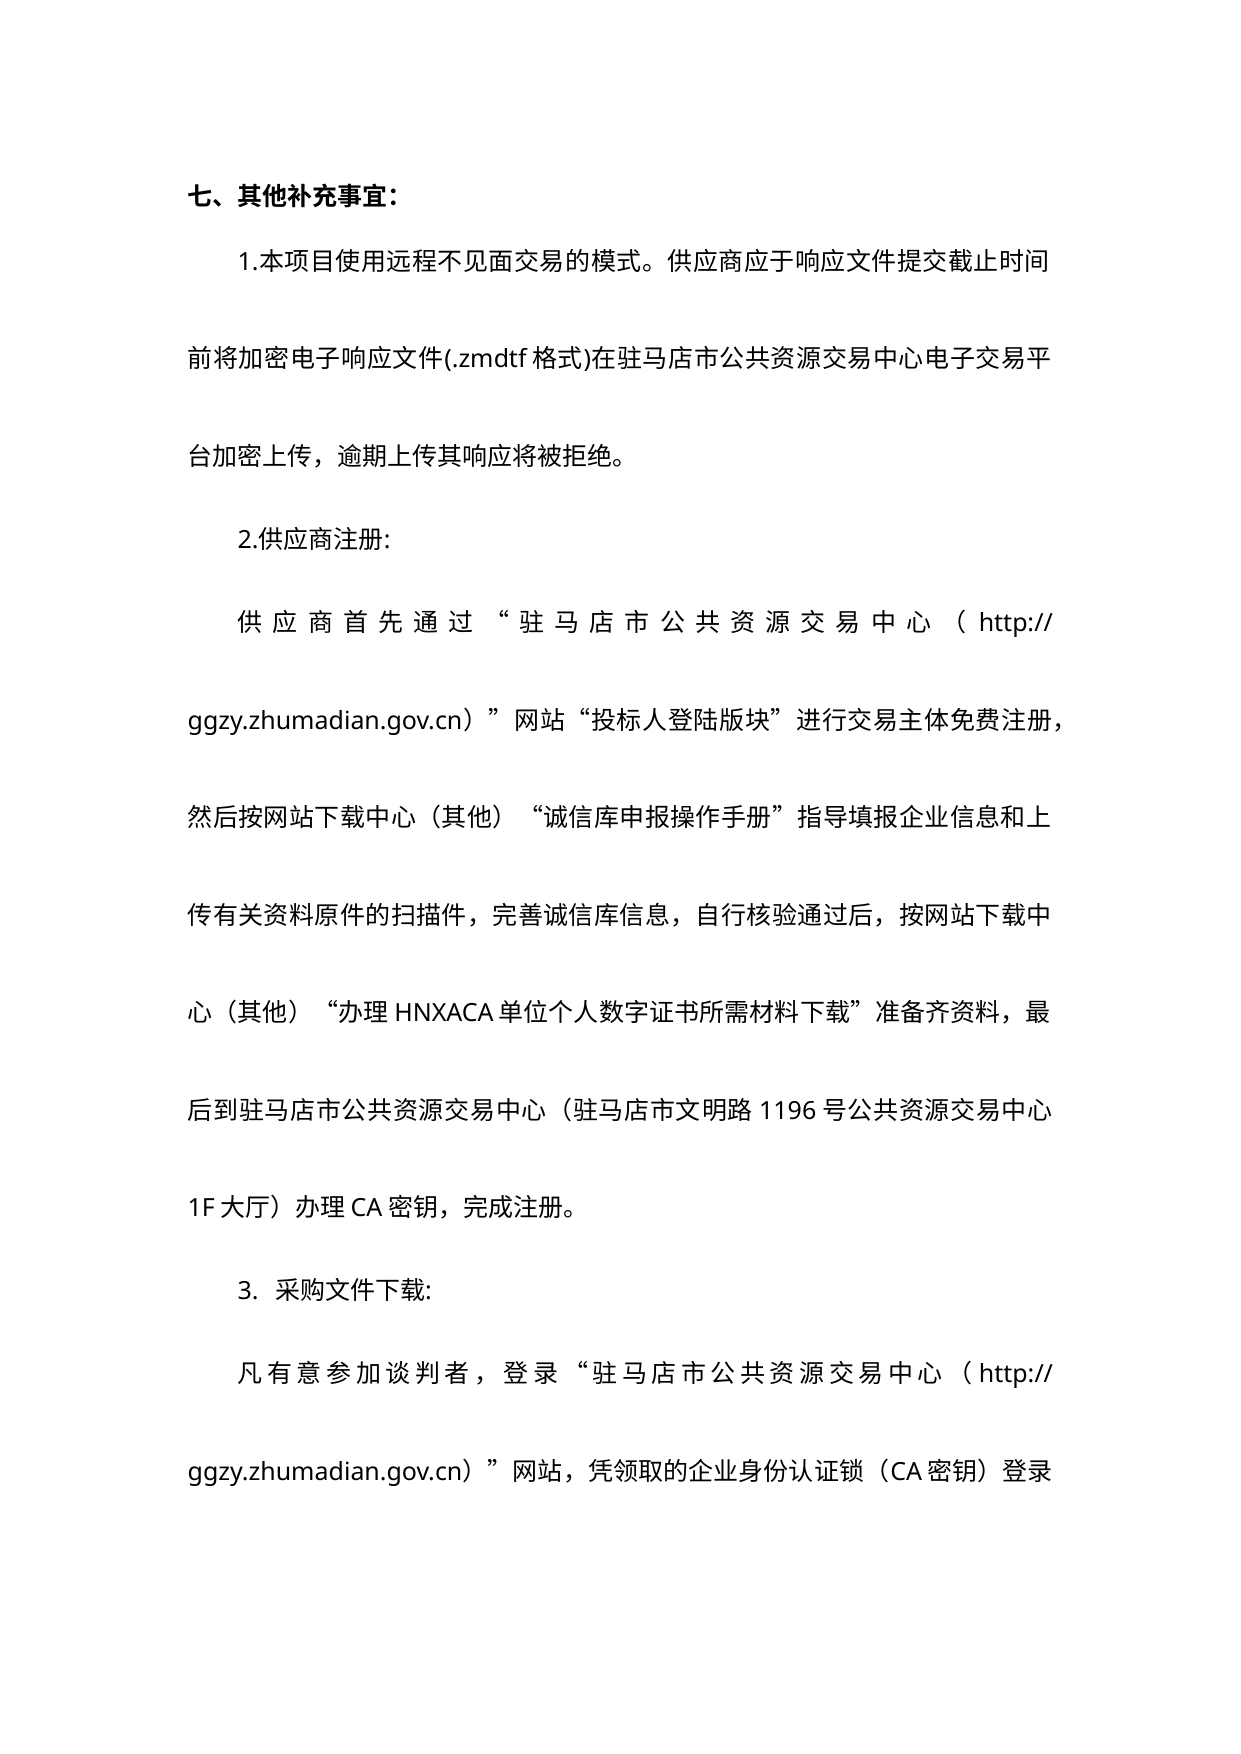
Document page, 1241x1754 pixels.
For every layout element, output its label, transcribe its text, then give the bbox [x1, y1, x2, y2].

text 1.本项目使用远程不见面交易的模式。供应商应于响应文件提交截止时间前将加密电子响应文件(.zmdtf格式)在驻马店市公共资源交易中心电子交易平台加密上传，逾期上传其响应将被拒绝。 [187, 227, 1053, 487]
list 采购文件下载: [187, 1256, 1053, 1321]
text 供应商首先通过“驻马店市公共资源交易中心（http://ggzy.zhumadian.gov.cn）”网站“投标人登陆版块”进行交易主体免费注册，然后按网站下载中心（其他）“诚信库申报操作手册”指导填报企业信息和上传有关资料原件的扫描件，完善诚信库信息，自行核验通过后，按网站下载中心（其他）“办理HNXACA单位个人数字证书所需材料下载”准备齐资料，最后到驻马店市公共资源交易中心（驻马店市文明路1196号公共资源交易中心1F大厅）办理 CA 密钥，完成注册。 [187, 588, 1053, 1238]
text 2.供应商注册: [187, 505, 1053, 570]
text 七、其他补充事宜： [187, 162, 1053, 227]
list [187, 1339, 1053, 1502]
